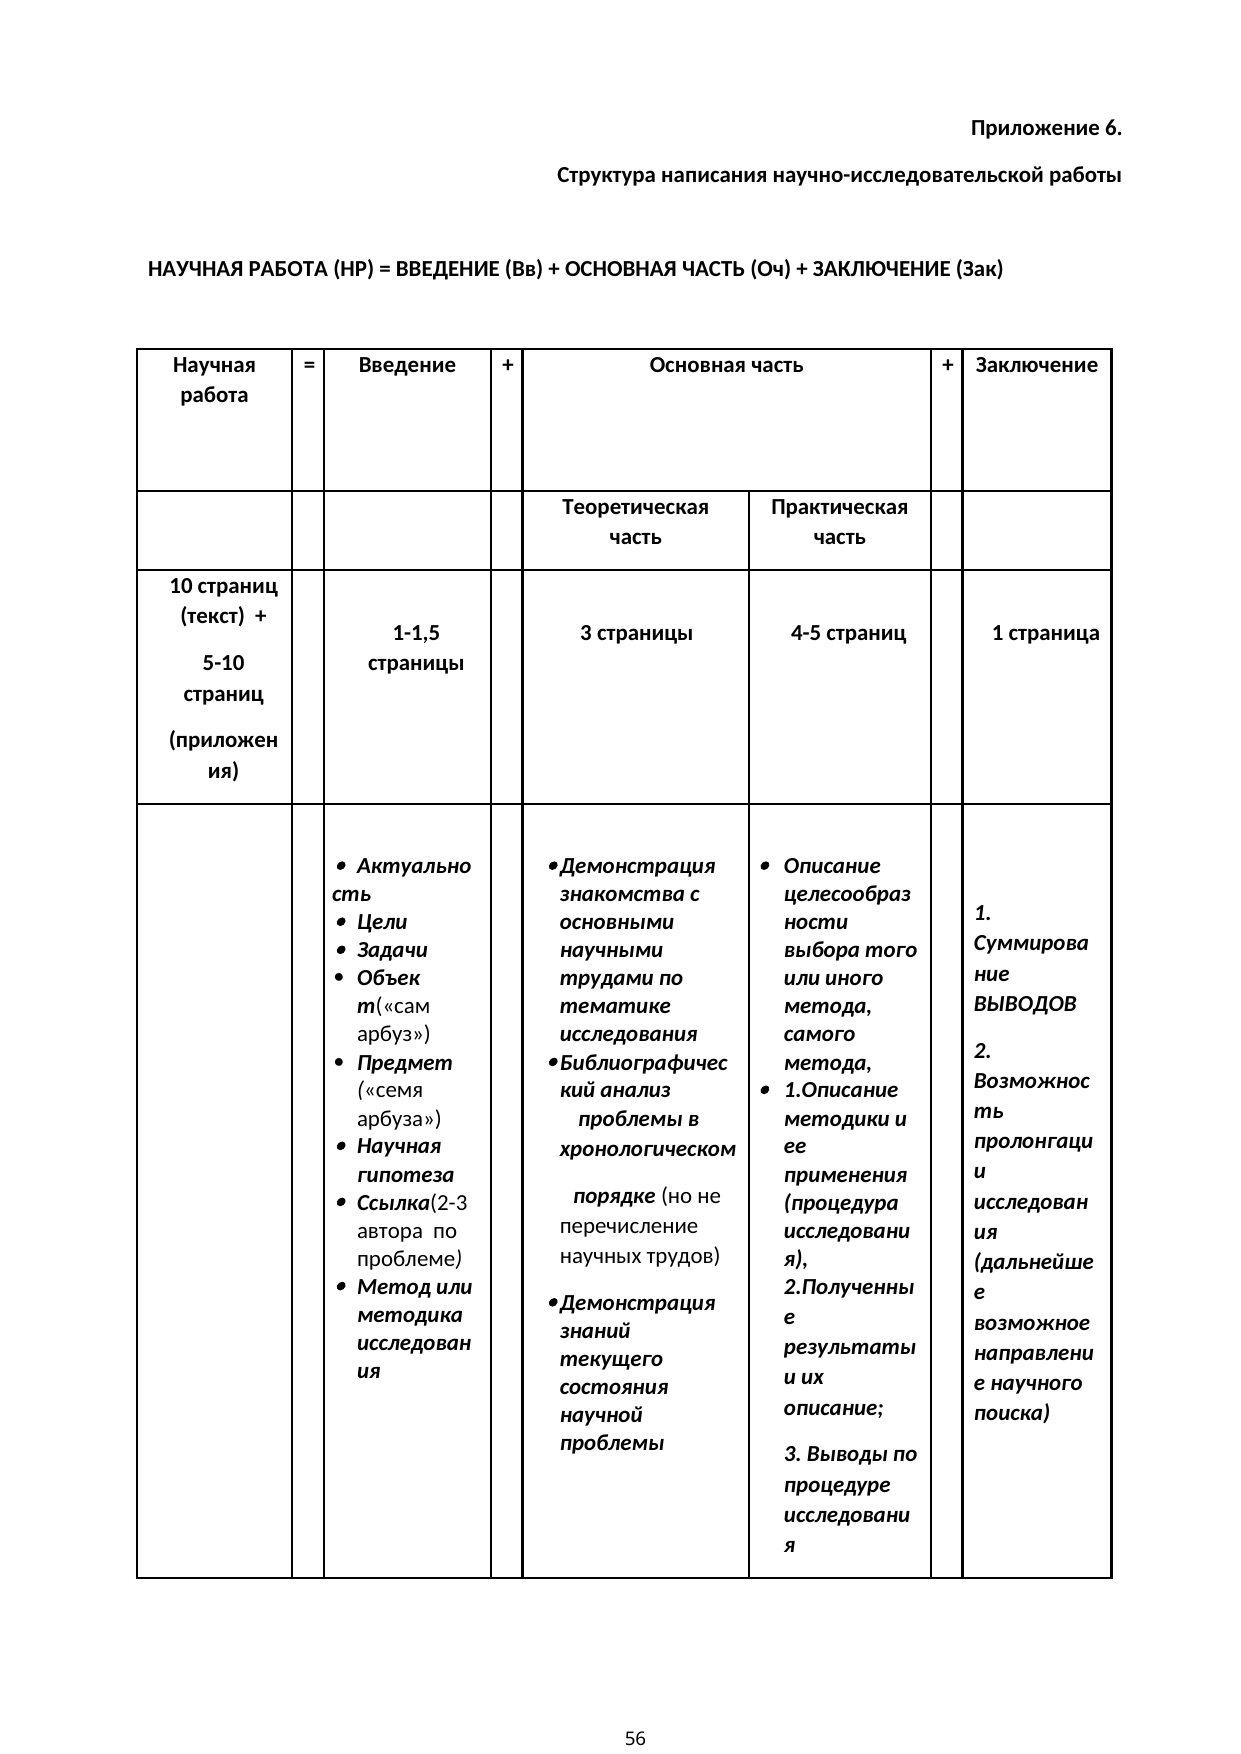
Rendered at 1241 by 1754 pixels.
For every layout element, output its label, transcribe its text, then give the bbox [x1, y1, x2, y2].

table_cell [492, 571, 521, 802]
text Структура написания научно-исследовательской работы [148, 160, 1123, 188]
table_cell Практическая часть [750, 492, 930, 569]
table_header Заключение [964, 350, 1110, 490]
table_cell [293, 492, 323, 569]
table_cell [325, 805, 490, 1577]
table_cell [932, 492, 961, 569]
table_header Введение [325, 350, 490, 490]
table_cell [750, 805, 930, 1577]
table_header + [492, 350, 521, 490]
table_header = [293, 350, 323, 490]
text Приложение 6. [148, 113, 1123, 141]
table_cell [492, 492, 521, 569]
table_cell [138, 492, 291, 569]
table_cell 4-5 страниц [750, 571, 930, 802]
table_cell [325, 492, 490, 569]
text НАУЧНАЯ РАБОТА (НР) = ВВЕДЕНИЕ (Вв) + ОСНОВНАЯ ЧАСТЬ (Оч) + ЗАКЛЮЧЕНИЕ (Зак) [148, 254, 1123, 282]
table_cell Теоретическая часть [524, 492, 748, 569]
table_cell [293, 571, 323, 802]
table_cell 1 страница [964, 571, 1110, 802]
table_cell [293, 805, 323, 1577]
table_cell [492, 805, 521, 1577]
table_cell 10 страниц (текст) + 5-10 страниц (приложения) [138, 571, 291, 802]
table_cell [524, 805, 748, 1577]
table_header Научная работа [138, 350, 291, 490]
table_header Основная часть [524, 350, 930, 490]
table_cell 3 страницы [524, 571, 748, 802]
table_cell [964, 805, 1110, 1577]
table_cell 1-1,5 страницы [325, 571, 490, 802]
table_cell [932, 805, 961, 1577]
table_cell [964, 492, 1110, 569]
table_header + [932, 350, 961, 490]
table_cell [138, 805, 291, 1577]
table_cell [932, 571, 961, 802]
